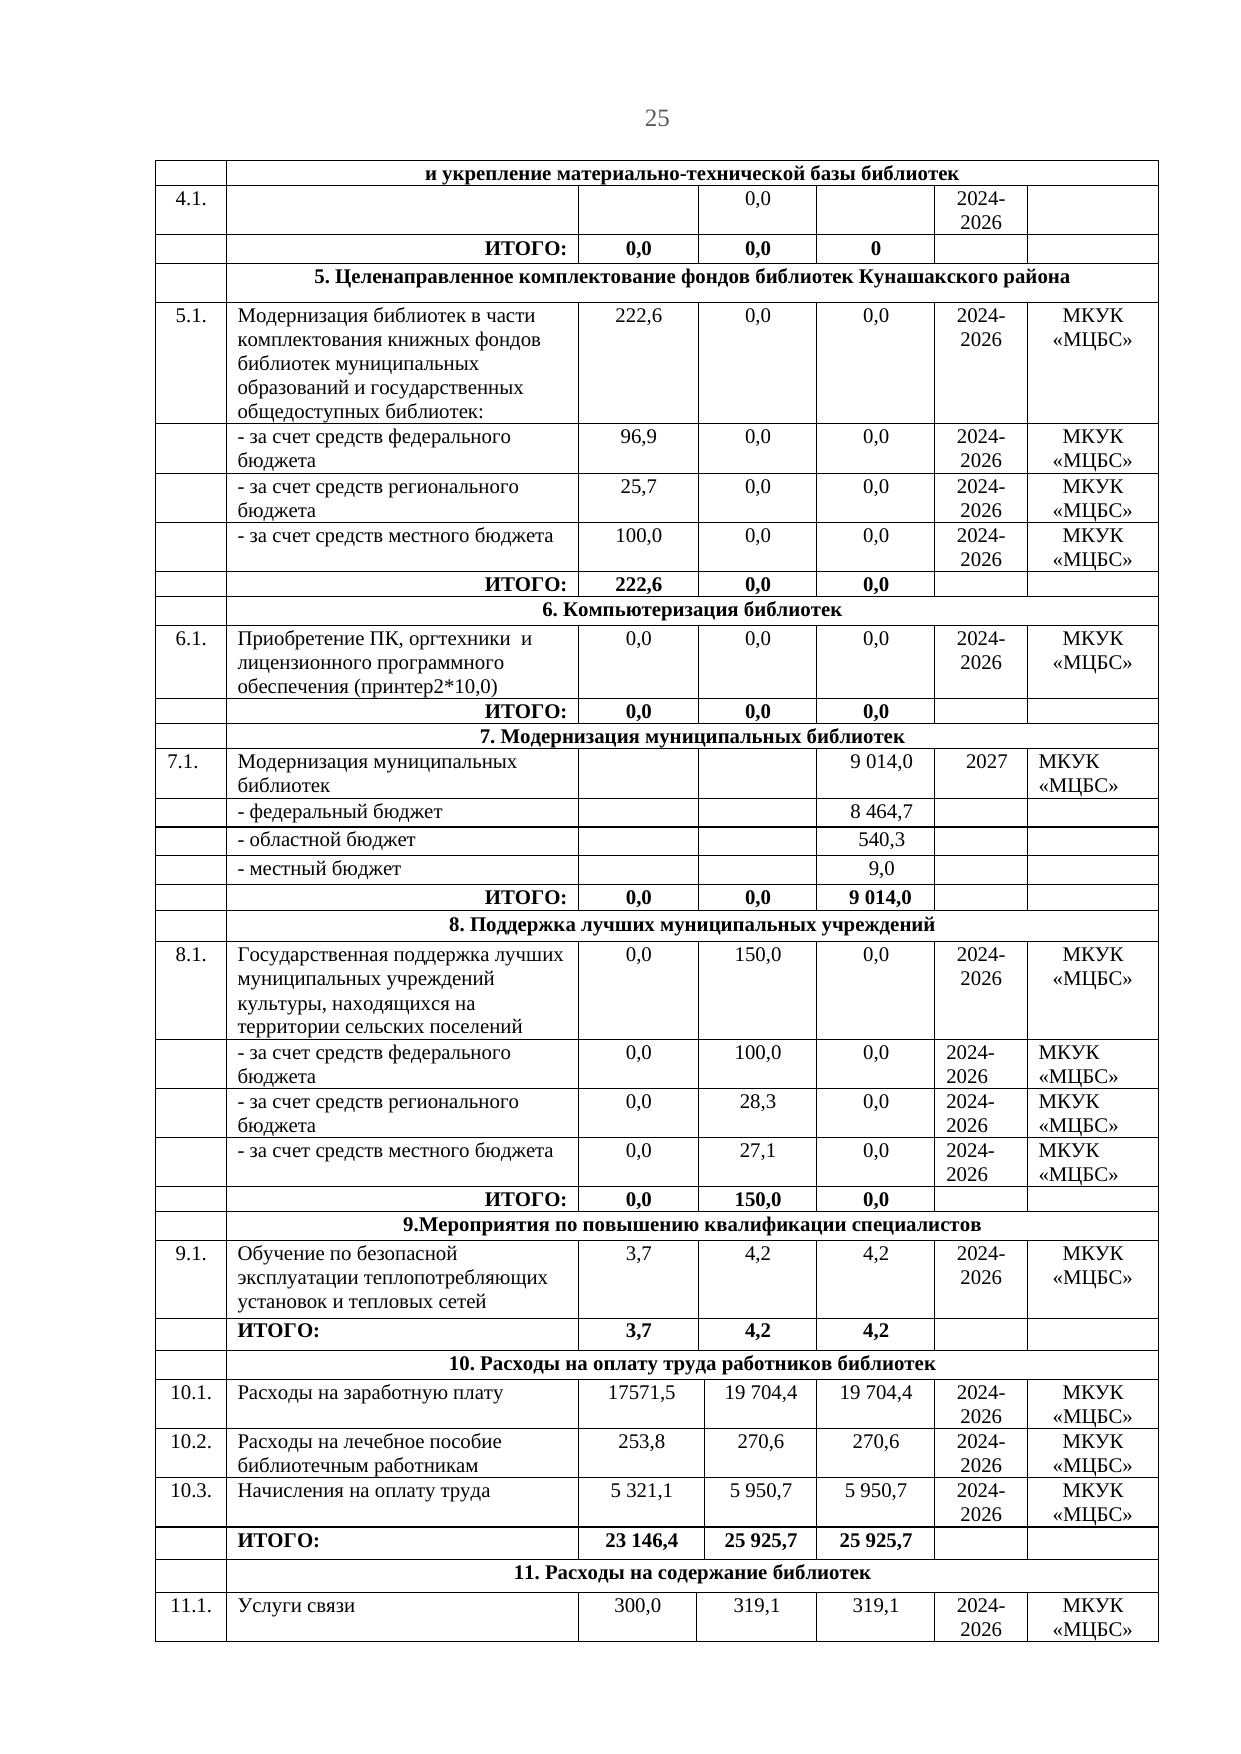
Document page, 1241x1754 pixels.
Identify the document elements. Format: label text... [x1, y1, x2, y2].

table_cell МКУК «МЦБС» [1028, 1089, 1158, 1137]
table_cell [935, 572, 1027, 596]
table_cell Услуги связи [227, 1593, 578, 1641]
table_cell МКУК «МЦБС» [1028, 1380, 1158, 1428]
table_cell [156, 474, 226, 522]
table_cell 11. Расходы на содержание библиотек [227, 1560, 1158, 1592]
table_cell 2024-2026 [935, 626, 1027, 698]
table_cell ИТОГО: [227, 235, 578, 263]
table_cell [156, 523, 226, 571]
table_cell - местный бюджет [227, 856, 578, 884]
table_cell [1028, 828, 1158, 855]
table_cell 0,0 [699, 186, 816, 234]
table_cell 7. Модернизация муниципальных библиотек [227, 724, 1158, 748]
table_cell ИТОГО: [227, 1187, 578, 1211]
table_cell [935, 1187, 1027, 1211]
table_cell 8. Поддержка лучших муниципальных учреждений [227, 911, 1158, 941]
table_cell [156, 885, 226, 910]
table_cell 0,0 [817, 942, 934, 1038]
table_cell 0,0 [699, 303, 816, 423]
table_cell [1028, 1528, 1158, 1559]
table_cell 2024-2026 [935, 1241, 1027, 1317]
table_cell 0,0 [817, 424, 934, 472]
table_cell 2024-2026 [935, 303, 1027, 423]
table_cell 2024-2026 [935, 1138, 1027, 1186]
table_cell ИТОГО: [227, 1528, 578, 1559]
table_cell 0,0 [699, 523, 816, 571]
table_cell [1028, 1319, 1158, 1350]
table_cell 319,1 [697, 1593, 816, 1641]
table_cell 2024-2026 [935, 1478, 1027, 1526]
table_cell Модернизация муниципальных библиотек [227, 749, 578, 797]
table_cell 0,0 [817, 699, 934, 723]
table_cell 0,0 [579, 1040, 698, 1088]
table_cell [156, 1212, 226, 1240]
table_cell 4.1. [156, 186, 226, 234]
table_cell [156, 424, 226, 472]
table_cell [1028, 1187, 1158, 1211]
table_cell 300,0 [579, 1593, 696, 1641]
table_cell Начисления на оплату труда [227, 1478, 578, 1526]
table_cell 2024-2026 [935, 424, 1027, 472]
table_cell 222,6 [579, 572, 698, 596]
table_cell [156, 1089, 226, 1137]
table_cell [156, 1138, 226, 1186]
table_cell 23 146,4 [579, 1528, 704, 1559]
table_cell 2027 [935, 749, 1027, 797]
table_cell 6.1. [156, 626, 226, 698]
table_cell 0,0 [699, 572, 816, 596]
table_cell 9 014,0 [817, 885, 934, 910]
table_cell 28,3 [699, 1089, 816, 1137]
table_cell 5.1. [156, 303, 226, 423]
table_cell [156, 1319, 226, 1350]
table_cell 17571,5 [579, 1380, 704, 1428]
table_cell 0,0 [817, 1040, 934, 1088]
table_cell [156, 1528, 226, 1559]
table_cell 10.2. [156, 1429, 226, 1477]
table_cell - федеральный бюджет [227, 799, 578, 826]
table_cell МКУК «МЦБС» [1028, 1478, 1158, 1526]
table_cell 10.1. [156, 1380, 226, 1428]
table_cell [935, 699, 1027, 723]
table_cell ИТОГО: [227, 1319, 578, 1350]
table_cell 19 704,4 [817, 1380, 934, 1428]
table_cell [935, 235, 1027, 263]
table_cell [1028, 885, 1158, 910]
table_cell 0,0 [579, 699, 698, 723]
table_cell МКУК «МЦБС» [1028, 474, 1158, 522]
table_cell 9.Мероприятия по повышению квалификации специалистов [227, 1212, 1158, 1240]
table_cell [156, 828, 226, 855]
table_cell МКУК «МЦБС» [1028, 1138, 1158, 1186]
table_cell [699, 828, 816, 855]
table_cell МКУК «МЦБС» [1028, 523, 1158, 571]
table_cell МКУК «МЦБС» [1028, 424, 1158, 472]
table_cell - за счет средств регионального бюджета [227, 1089, 578, 1137]
table_cell 4,2 [817, 1319, 934, 1350]
table_cell 0,0 [817, 303, 934, 423]
table_cell - за счет средств регионального бюджета [227, 474, 578, 522]
table_cell 0,0 [817, 1138, 934, 1186]
table_cell [935, 828, 1027, 855]
table_cell 9 014,0 [817, 749, 934, 797]
table_cell [156, 724, 226, 748]
table_cell 0,0 [817, 1187, 934, 1211]
table_cell 0,0 [579, 626, 698, 698]
table_cell [156, 856, 226, 884]
table_cell 9,0 [817, 856, 934, 884]
table_cell [156, 699, 226, 723]
table_cell 25 925,7 [817, 1528, 934, 1559]
table_cell [1028, 799, 1158, 826]
table_cell - за счет средств местного бюджета [227, 523, 578, 571]
table_cell Модернизация библиотек в части комплектования книжных фондов библиотек муниципальных образований и государственных общедоступных библиотек: [227, 303, 578, 423]
table_cell [935, 885, 1027, 910]
table_cell 0,0 [699, 424, 816, 472]
table_cell 4,2 [699, 1241, 816, 1317]
table_cell [579, 856, 698, 884]
table_cell [699, 799, 816, 826]
table_cell 4,2 [817, 1241, 934, 1317]
table_cell 19 704,4 [705, 1380, 816, 1428]
table_cell 25,7 [579, 474, 698, 522]
table_cell ИТОГО: [227, 572, 578, 596]
table_cell 100,0 [579, 523, 698, 571]
table_cell Расходы на заработную плату [227, 1380, 578, 1428]
table_cell 5 950,7 [705, 1478, 816, 1526]
table_cell [817, 186, 934, 234]
table_cell 0,0 [817, 474, 934, 522]
table_cell ИТОГО: [227, 885, 578, 910]
table_cell - областной бюджет [227, 828, 578, 855]
table_cell МКУК «МЦБС» [1028, 1241, 1158, 1317]
table_cell [156, 161, 226, 185]
table_cell 10.3. [156, 1478, 226, 1526]
table_cell [935, 799, 1027, 826]
table_cell 2024-2026 [935, 1429, 1027, 1477]
table_cell Государственная поддержка лучших муниципальных учреждений культуры, находящихся на территории сельских поселений [227, 942, 578, 1038]
table_cell 2024-2026 [935, 474, 1027, 522]
table_cell 0,0 [699, 699, 816, 723]
table_cell - за счет средств федерального бюджета [227, 424, 578, 472]
table_cell 5 321,1 [579, 1478, 704, 1526]
table_cell [935, 856, 1027, 884]
table_cell 96,9 [579, 424, 698, 472]
table_cell 2024-2026 [935, 523, 1027, 571]
table_cell [1028, 186, 1158, 234]
table_cell - за счет средств местного бюджета [227, 1138, 578, 1186]
table_cell 222,6 [579, 303, 698, 423]
table_cell 4,2 [699, 1319, 816, 1350]
table_cell [227, 186, 578, 234]
table_cell [156, 572, 226, 596]
table_cell [579, 749, 698, 797]
table_cell 319,1 [817, 1593, 934, 1641]
table_cell [699, 856, 816, 884]
table_cell Обучение по безопасной эксплуатации теплопотребляющих установок и тепловых сетей [227, 1241, 578, 1317]
table_cell 5 950,7 [817, 1478, 934, 1526]
table_cell [579, 799, 698, 826]
table_cell [935, 1528, 1027, 1559]
table_cell 9.1. [156, 1241, 226, 1317]
table_cell 270,6 [817, 1429, 934, 1477]
table_cell [156, 1040, 226, 1088]
table_cell [156, 264, 226, 302]
table_cell [156, 235, 226, 263]
table_cell 25 925,7 [705, 1528, 816, 1559]
table_cell 2024-2026 [935, 942, 1027, 1038]
table_cell 27,1 [699, 1138, 816, 1186]
table_cell МКУК «МЦБС» [1028, 942, 1158, 1038]
table_cell [1028, 572, 1158, 596]
table_cell 0,0 [579, 235, 698, 263]
table_cell 5. Целенаправленное комплектование фондов библиотек Кунашакского района [227, 264, 1158, 302]
table_cell 0,0 [817, 626, 934, 698]
table_cell 3,7 [579, 1319, 698, 1350]
table_cell 7.1. [156, 749, 226, 797]
table_cell МКУК «МЦБС» [1028, 749, 1158, 797]
table_cell 2024-2026 [935, 1593, 1027, 1641]
table_cell 10. Расходы на оплату труда работников библиотек [227, 1351, 1158, 1379]
table_cell 11.1. [156, 1593, 226, 1641]
table_cell 0,0 [579, 942, 698, 1038]
table_cell 0 [817, 235, 934, 263]
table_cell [227, 161, 1158, 185]
table_cell [1028, 699, 1158, 723]
table_cell 2024-2026 [935, 1089, 1027, 1137]
table_cell Приобретение ПК, оргтехники и лицензионного программного обеспечения (принтер2*10,0) [227, 626, 578, 698]
table_cell 150,0 [699, 942, 816, 1038]
table_cell 6. Компьютеризация библиотек [227, 597, 1158, 625]
table_cell 8 464,7 [817, 799, 934, 826]
table_cell МКУК «МЦБС» [1028, 1593, 1158, 1641]
table_cell ИТОГО: [227, 699, 578, 723]
table_cell [579, 828, 698, 855]
table_cell 8.1. [156, 942, 226, 1038]
table_cell [156, 799, 226, 826]
table_cell 2024-2026 [935, 186, 1027, 234]
table_cell МКУК «МЦБС» [1028, 1429, 1158, 1477]
table_cell [935, 1319, 1027, 1350]
table_cell МКУК «МЦБС» [1028, 1040, 1158, 1088]
table_cell 0,0 [817, 1089, 934, 1137]
table_cell [1028, 856, 1158, 884]
table_cell [1028, 235, 1158, 263]
table_cell [579, 186, 698, 234]
table_cell 0,0 [579, 1089, 698, 1137]
table_cell 0,0 [699, 885, 816, 910]
table_cell 270,6 [705, 1429, 816, 1477]
table_cell 540,3 [817, 828, 934, 855]
table_cell [156, 597, 226, 625]
table_cell МКУК «МЦБС» [1028, 303, 1158, 423]
table_cell 0,0 [817, 523, 934, 571]
table_cell 0,0 [699, 474, 816, 522]
table_cell 253,8 [579, 1429, 704, 1477]
table_cell 0,0 [817, 572, 934, 596]
table_cell [156, 1560, 226, 1592]
table_cell [156, 1351, 226, 1379]
table_cell 2024-2026 [935, 1380, 1027, 1428]
table_cell МКУК «МЦБС» [1028, 626, 1158, 698]
table_cell - за счет средств федерального бюджета [227, 1040, 578, 1088]
table_cell 3,7 [579, 1241, 698, 1317]
table_cell [156, 911, 226, 941]
table_cell 2024-2026 [935, 1040, 1027, 1088]
table_cell 150,0 [699, 1187, 816, 1211]
table_cell Расходы на лечебное пособие библиотечным работникам [227, 1429, 578, 1477]
table_cell 0,0 [699, 626, 816, 698]
table_cell 0,0 [579, 1138, 698, 1186]
table_cell 0,0 [699, 235, 816, 263]
table_cell [156, 1187, 226, 1211]
table_cell 0,0 [579, 1187, 698, 1211]
table_cell 100,0 [699, 1040, 816, 1088]
table_cell [699, 749, 816, 797]
table_cell 0,0 [579, 885, 698, 910]
